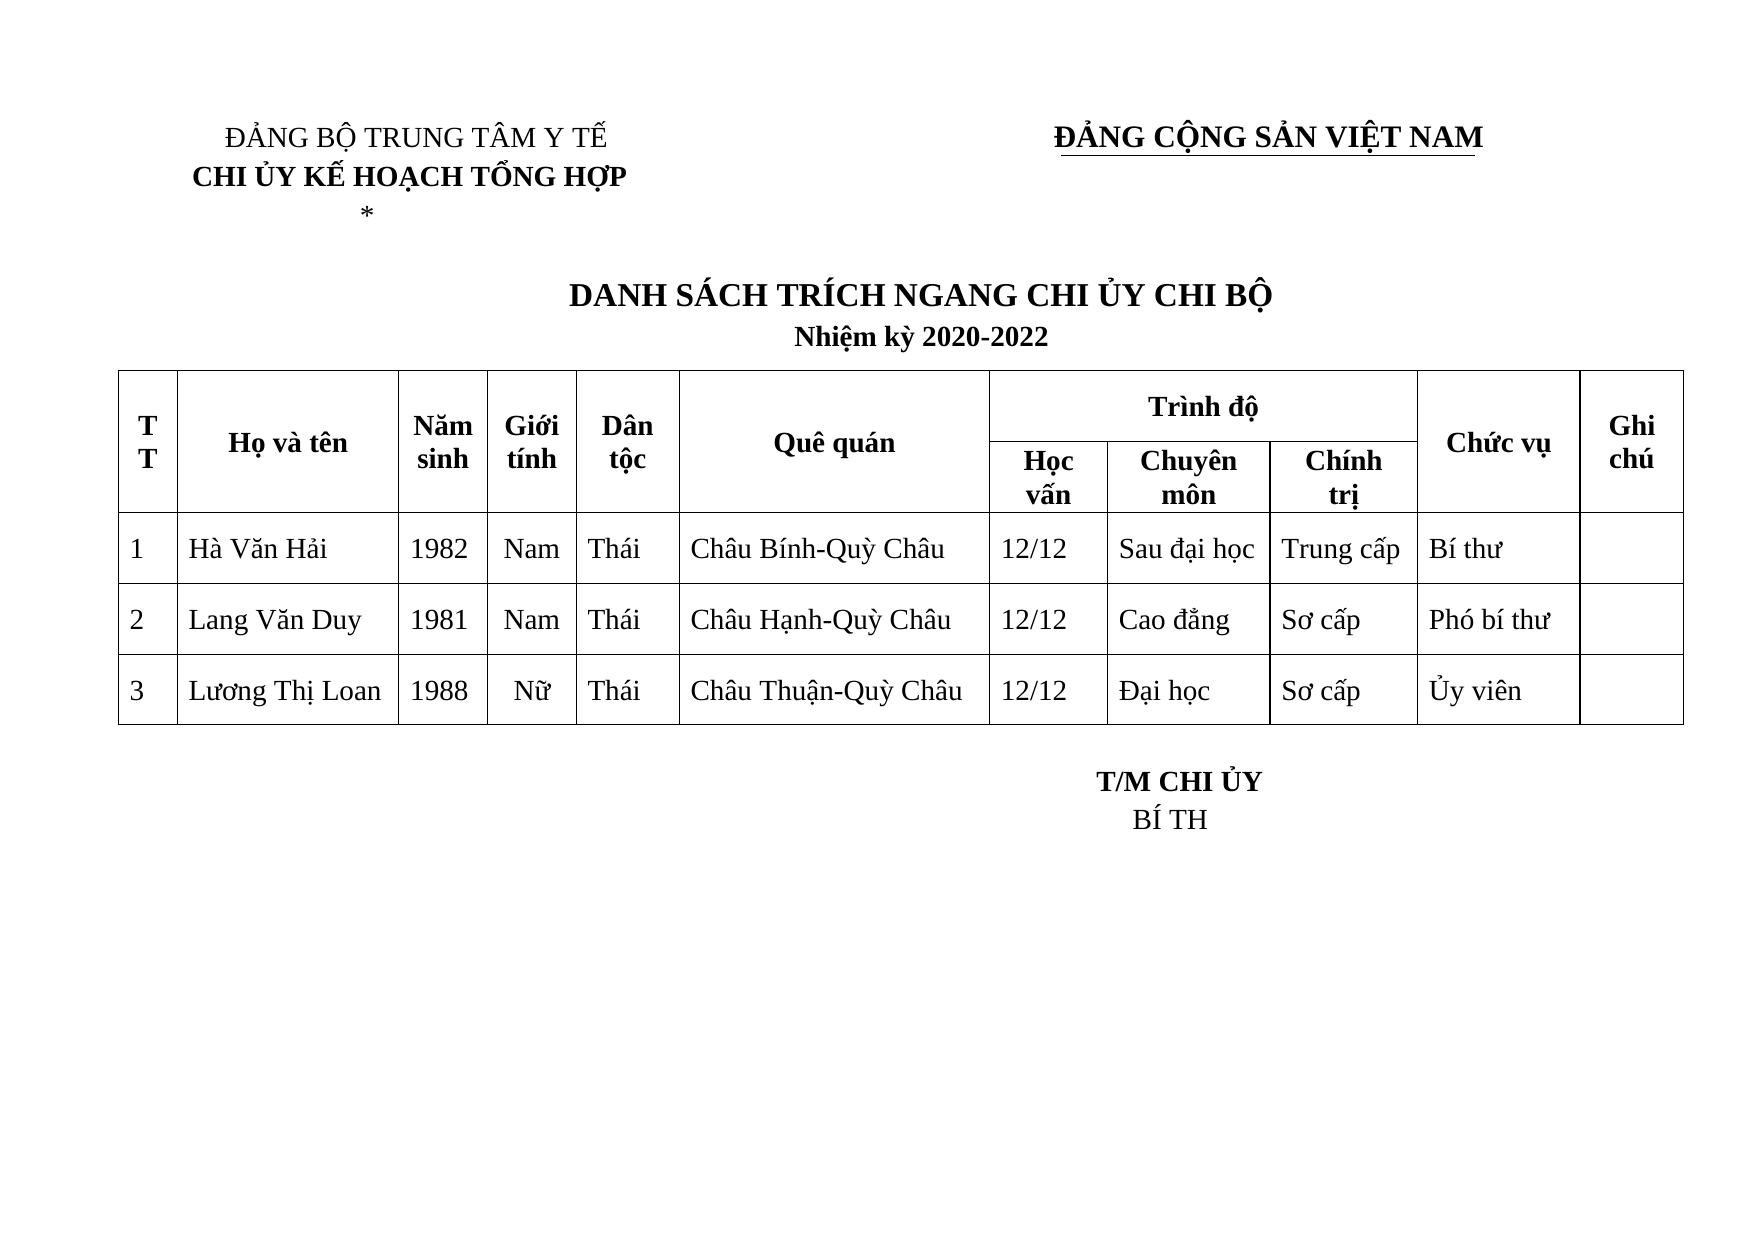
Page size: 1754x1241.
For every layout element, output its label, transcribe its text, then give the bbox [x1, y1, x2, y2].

table_cell 1982 [399, 513, 487, 583]
table_cell Đại học [1108, 655, 1269, 724]
table_cell Lang Văn Duy [178, 584, 398, 653]
table_cell Chuyên môn [1108, 442, 1269, 512]
table_cell Lương Thị Loan [178, 655, 398, 724]
table_cell Thái [577, 584, 679, 653]
table_header Ghi chú [1581, 371, 1683, 512]
table_cell Ủy viên [1418, 655, 1579, 724]
table_header Dân tộc [577, 371, 679, 512]
table_header Chức vụ [1418, 371, 1579, 512]
table_cell [1581, 513, 1683, 583]
table_cell 12/12 [990, 513, 1107, 583]
table_cell 12/12 [990, 584, 1107, 653]
text T/M CHI ỦY [177, 764, 1665, 797]
table_header TT [119, 371, 177, 512]
table_cell Bí thư [1418, 513, 1579, 583]
table_header Họ và tên [178, 371, 398, 512]
table_header Trình độ [990, 371, 1417, 441]
text DANH SÁCH TRÍCH NGANG CHI ỦY CHI BỘ [177, 275, 1665, 313]
table_cell Châu Hạnh-Quỳ Châu [680, 584, 989, 653]
table_cell Sơ cấp [1271, 655, 1417, 724]
table_cell [1581, 655, 1683, 724]
table_cell 3 [119, 655, 177, 724]
table_cell Cao đẳng [1108, 584, 1269, 653]
table_cell Thái [577, 513, 679, 583]
table_header Giới tính [488, 371, 576, 512]
table_cell 1 [119, 513, 177, 583]
table_cell Trung cấp [1271, 513, 1417, 583]
table_cell Thái [577, 655, 679, 724]
table_cell 2 [119, 584, 177, 653]
text Nhiệm kỳ 2020-2022 [177, 319, 1665, 353]
text BÍ TH [177, 802, 1665, 836]
table_cell Hà Văn Hải [178, 513, 398, 583]
table_cell 1981 [399, 584, 487, 653]
text CHI ỦY KẾ HOẠCH TỔNG HỢP [177, 159, 1665, 193]
table_header Quê quán [680, 371, 989, 512]
table_cell 12/12 [990, 655, 1107, 724]
table_cell [1581, 584, 1683, 653]
table_cell Nam [488, 584, 576, 653]
table_cell Châu Bính-Quỳ Châu [680, 513, 989, 583]
text * [177, 198, 1665, 231]
table_cell Sơ cấp [1271, 584, 1417, 653]
table_cell Chính trị [1271, 442, 1417, 512]
text ĐẢNG BỘ TRUNG TÂM Y TẾ ĐẢNG CỘNG SẢN VIỆT NAM [177, 118, 1665, 154]
table_cell Châu Thuận-Quỳ Châu [680, 655, 989, 724]
table_cell Sau đại học [1108, 513, 1269, 583]
table_cell Nữ [488, 655, 576, 724]
table_cell Phó bí thư [1418, 584, 1579, 653]
table_cell Học vấn [990, 442, 1107, 512]
table_header Năm sinh [399, 371, 487, 512]
table_cell 1988 [399, 655, 487, 724]
table_cell Nam [488, 513, 576, 583]
